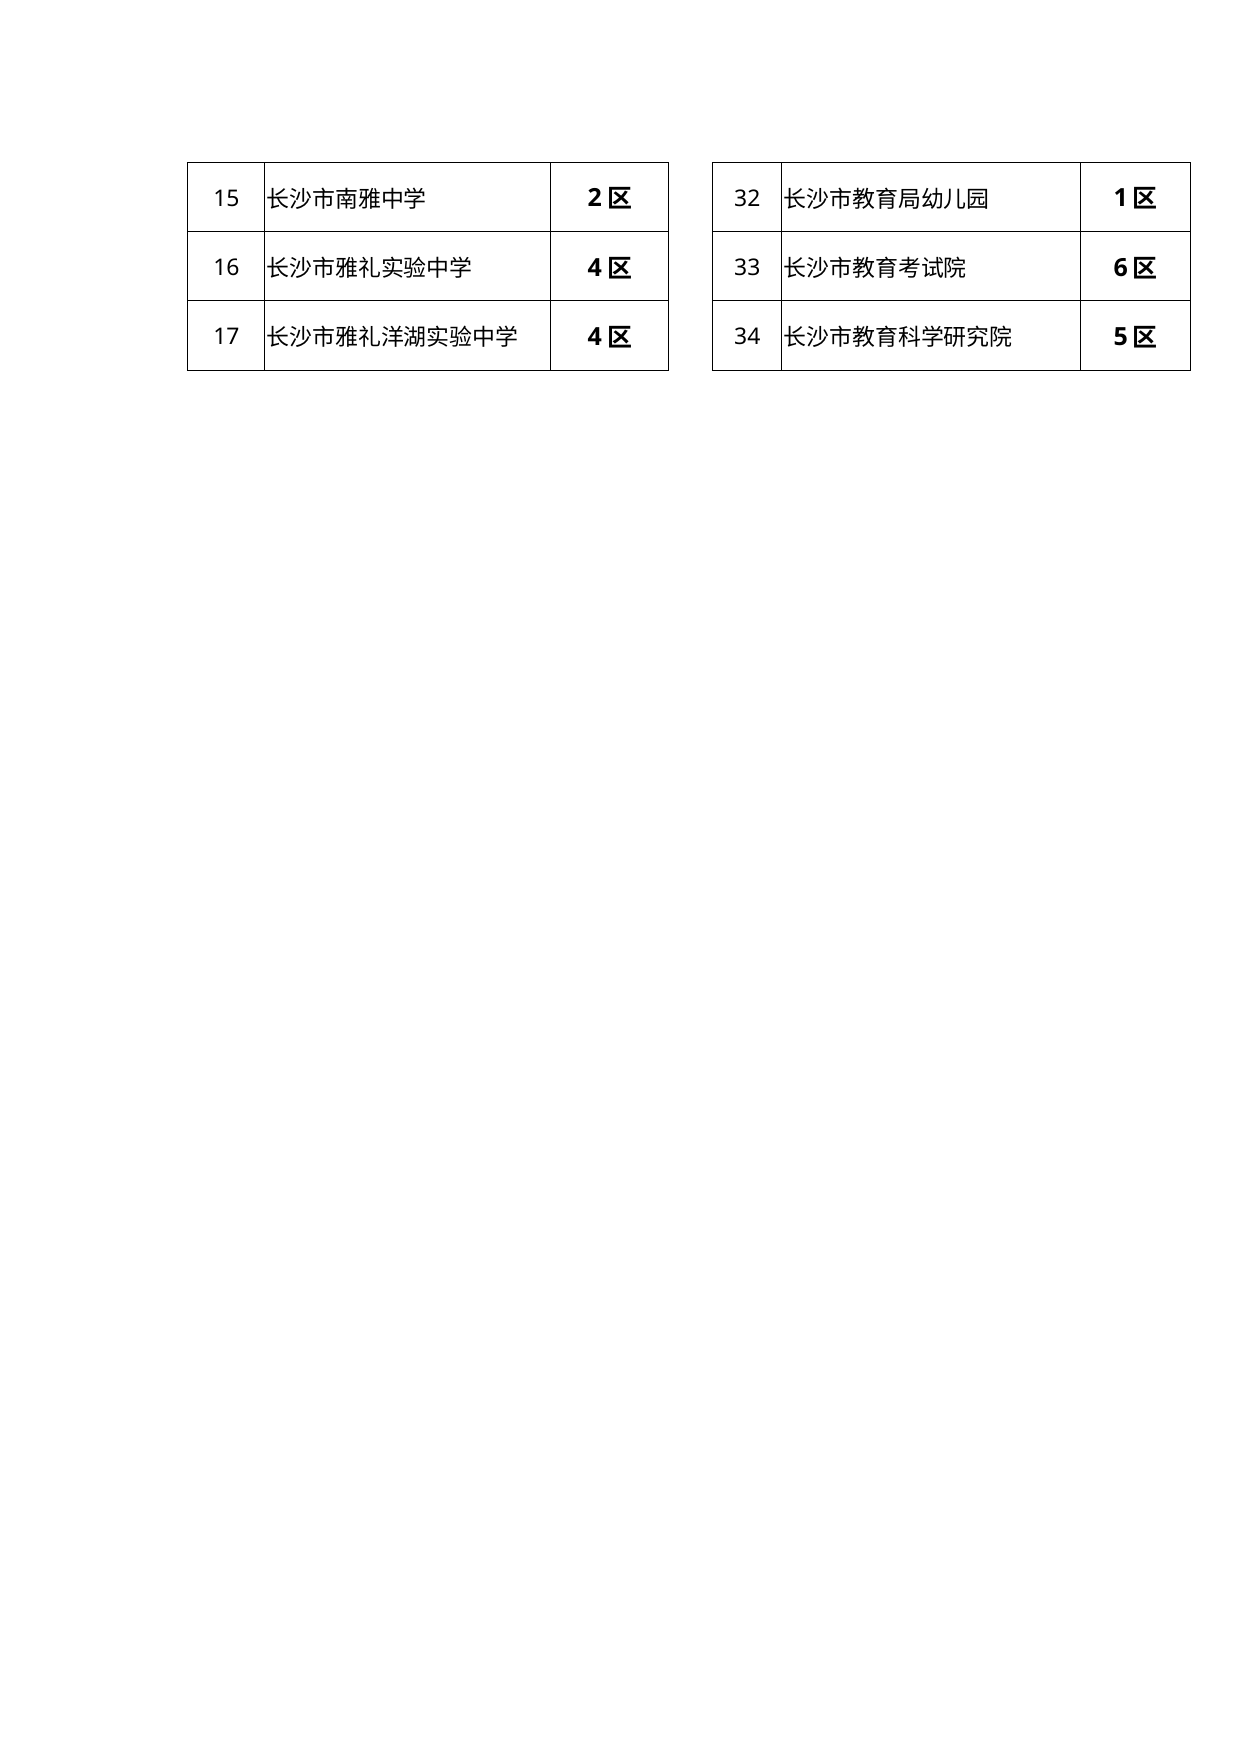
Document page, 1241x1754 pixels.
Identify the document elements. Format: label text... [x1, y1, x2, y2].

table_cell 4区 [551, 232, 668, 300]
table_cell 长沙市教育考试院 [782, 232, 1080, 300]
table_cell 长沙市南雅中学 [265, 163, 550, 231]
table_cell 2区 [551, 163, 668, 231]
table_cell 16 [188, 232, 264, 300]
table_cell 17 [188, 301, 264, 369]
table_cell 长沙市雅礼洋湖实验中学 [265, 301, 550, 369]
table_cell 长沙市教育局幼儿园 [782, 163, 1080, 231]
table_cell 1区 [1081, 163, 1190, 231]
table_cell [669, 162, 712, 231]
table_cell 32 [713, 163, 781, 231]
table_cell 4区 [551, 301, 668, 369]
table_cell 6区 [1081, 232, 1190, 300]
table_cell 15 [188, 163, 264, 231]
table_cell 33 [713, 232, 781, 300]
table_cell [669, 231, 712, 300]
table_cell 长沙市雅礼实验中学 [265, 232, 550, 300]
table_cell 长沙市教育科学研究院 [782, 301, 1080, 369]
table_cell 5区 [1081, 301, 1190, 369]
table_cell 34 [713, 301, 781, 369]
table_cell [669, 300, 712, 369]
